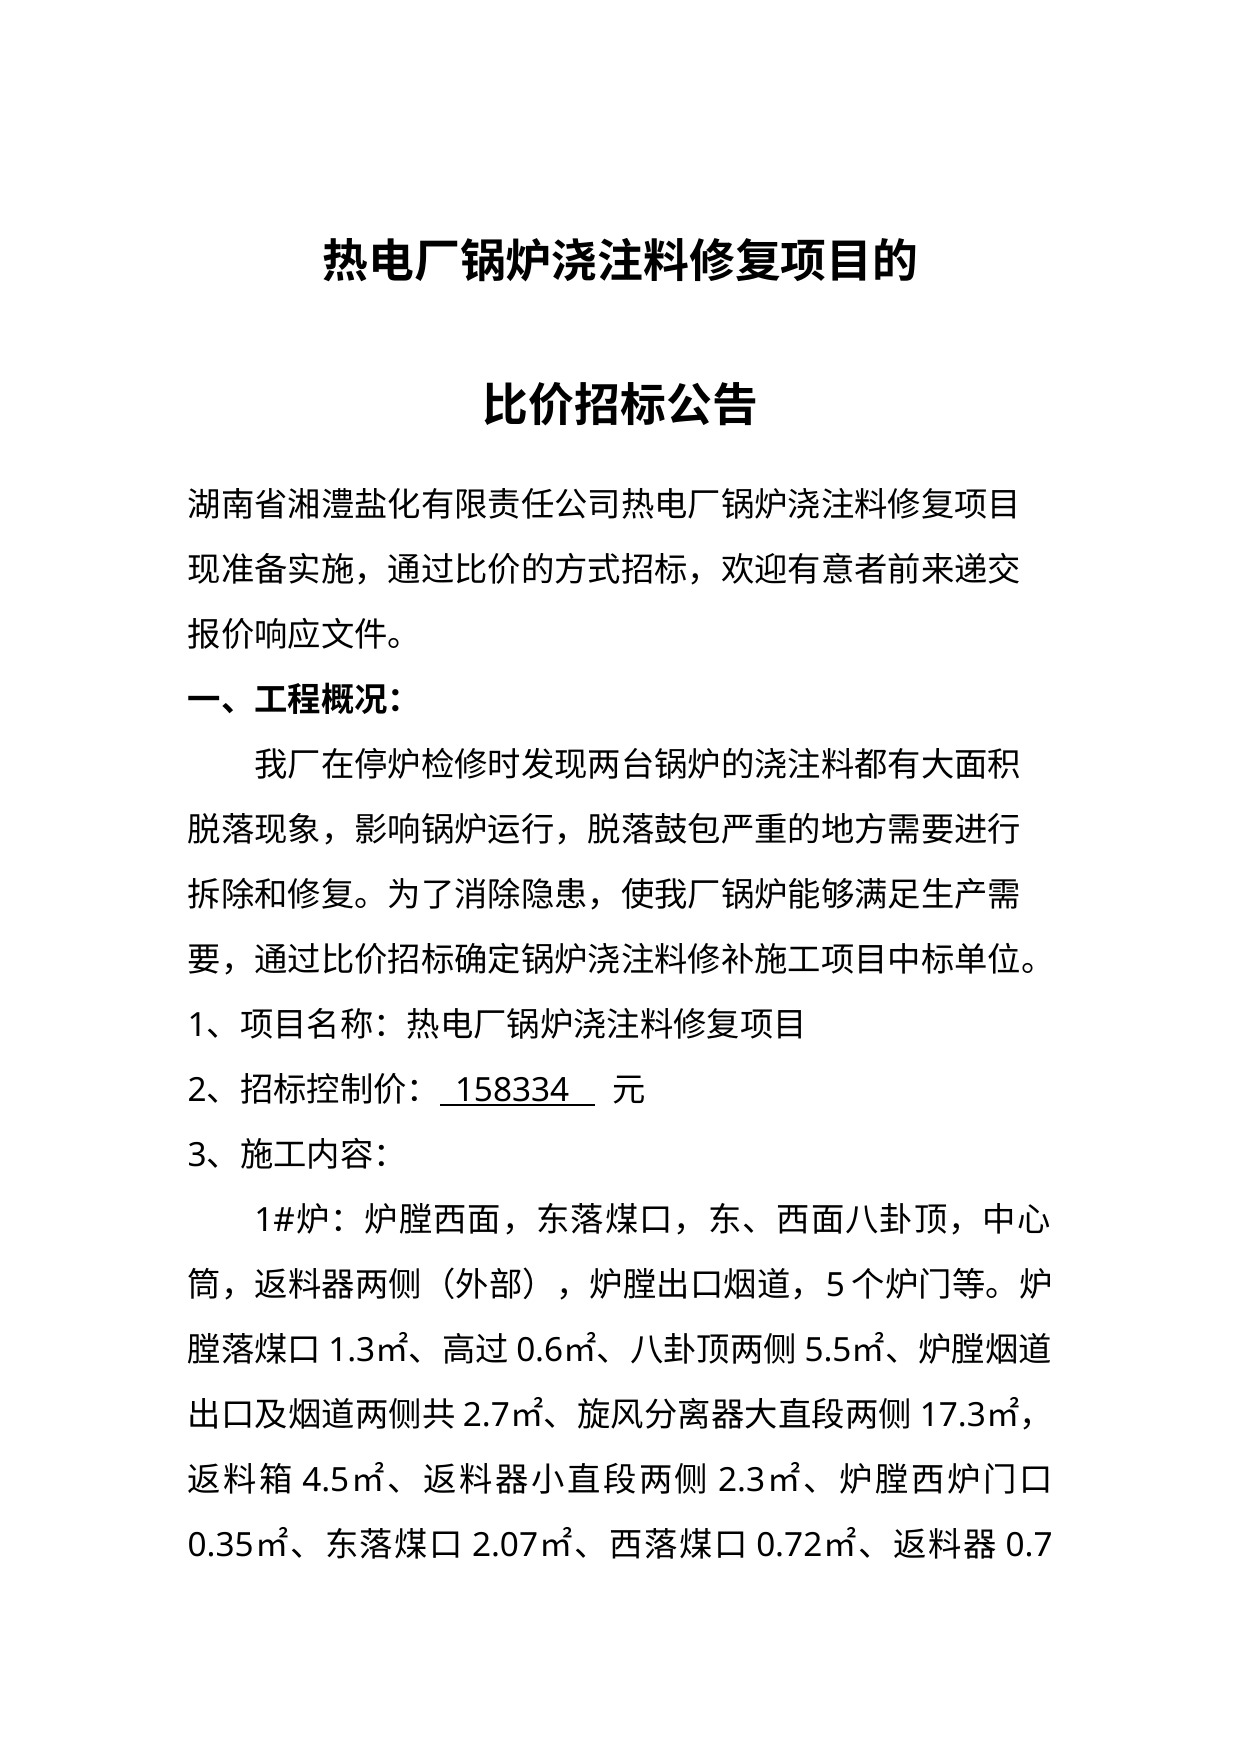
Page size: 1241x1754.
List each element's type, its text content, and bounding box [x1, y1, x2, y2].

list 我厂在停炉检修时发现两台锅炉的浇注料都有大面积脱落现象，影响锅炉运行，脱落鼓包严重的地方需要进行拆除和修复。为了消除隐患，使我厂锅炉能够满足生产需要，通过比价招标确定锅炉浇注料修补施工项目中标单位。 [187, 729, 1053, 989]
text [187, 1184, 1053, 1574]
list 湖南省湘澧盐化有限责任公司热电厂锅炉浇注料修复项目现准备实施，通过比价的方式招标，欢迎有意者前来递交报价响应文件。 [187, 469, 1053, 664]
list 3、施工内容： [187, 1119, 1053, 1184]
subtitle 比价招标公告 [187, 353, 1053, 451]
list 1、项目名称：热电厂锅炉浇注料修复项目 [187, 989, 1053, 1054]
list 工程概况： [187, 664, 1053, 729]
list 2、招标控制价： 158334 元 [187, 1054, 1053, 1119]
subtitle 热电厂锅炉浇注料修复项目的 [187, 209, 1053, 306]
